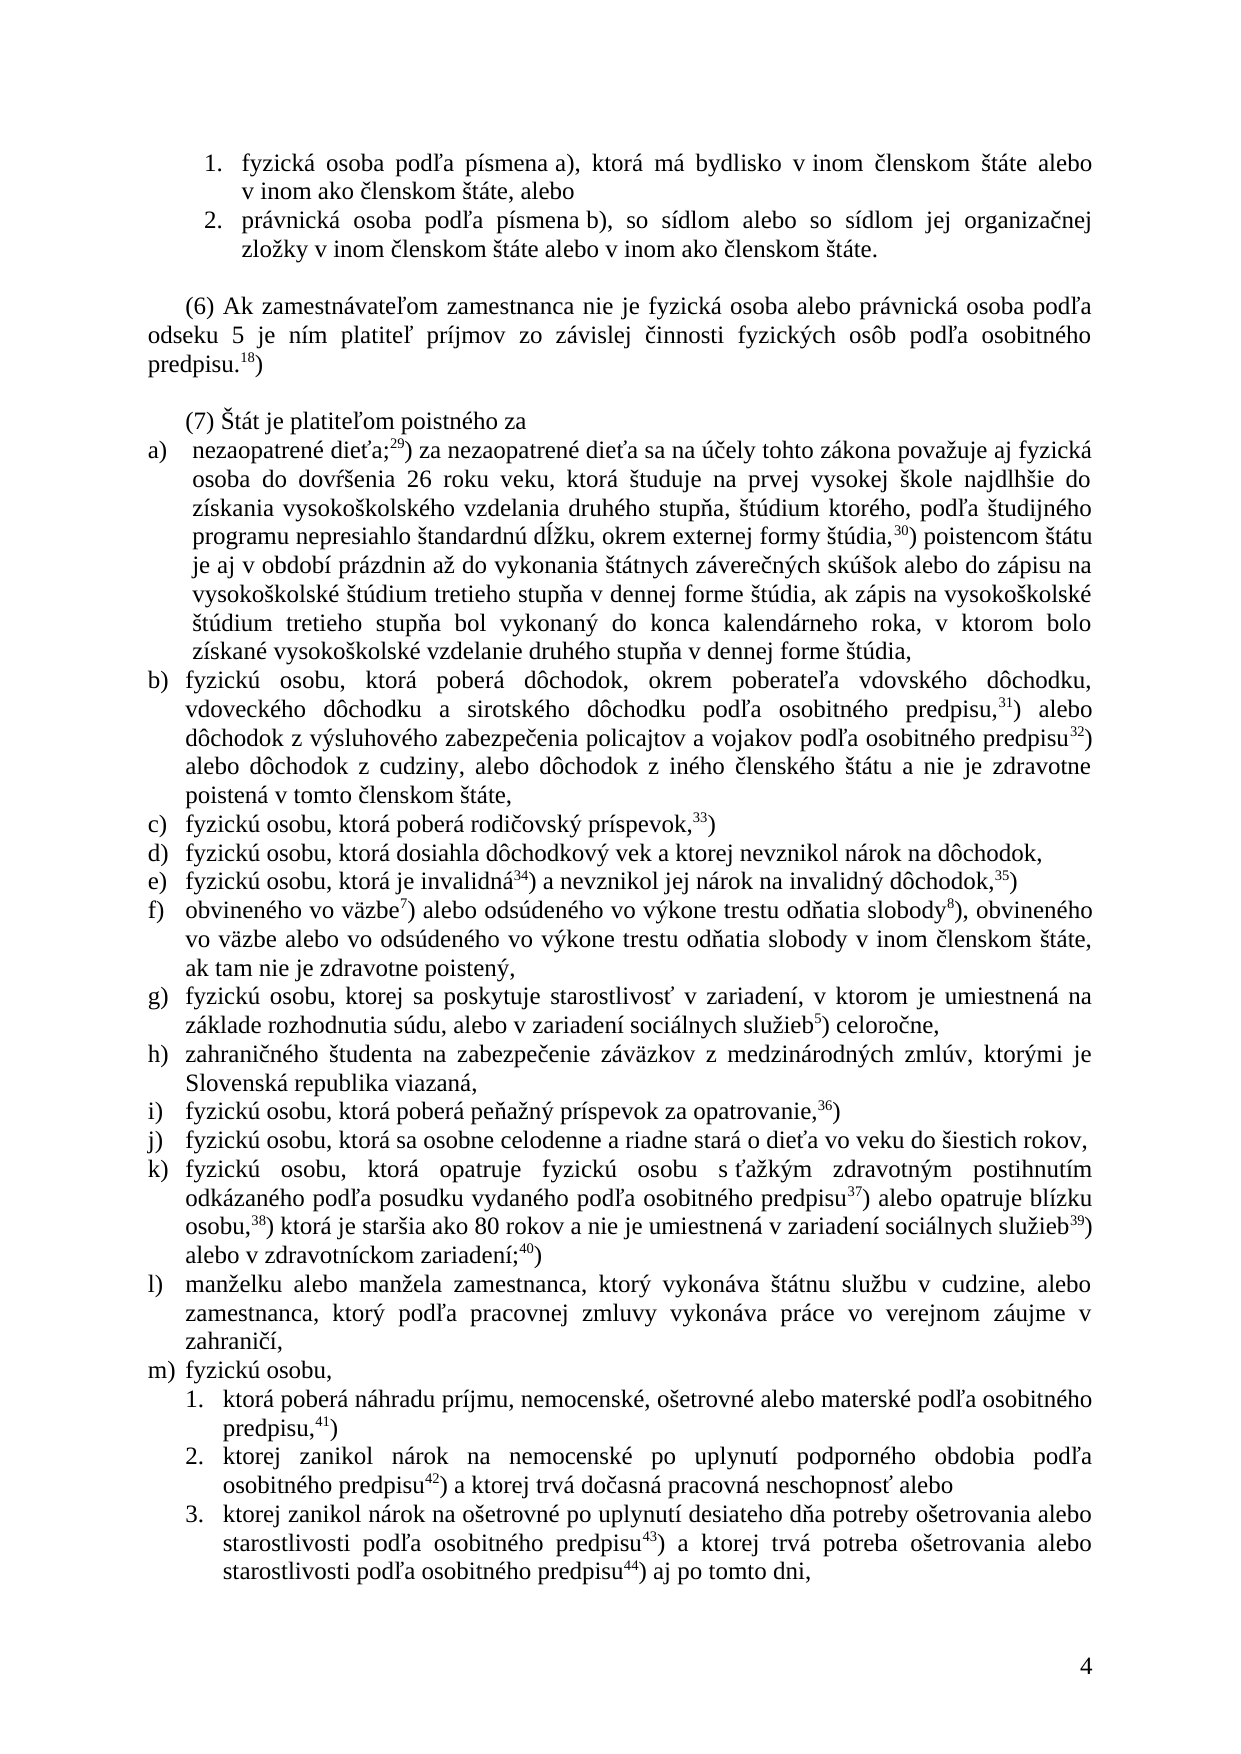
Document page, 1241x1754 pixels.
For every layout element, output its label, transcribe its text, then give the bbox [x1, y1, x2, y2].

text 2. ktorej zanikol nárok na nemocenské po uplynutí podporného obdobia podľa osobitného predpisu42) a ktorej trvá dočasná pracovná neschopnosť alebo [185, 1441, 1092, 1499]
text f) obvineného vo väzbe7) alebo odsúdeného vo výkone trestu odňatia slobody8), obvineného vo väzbe alebo vo odsúdeného vo výkone trestu odňatia slobody v inom členskom štáte, ak tam nie je zdravotne poistený, [148, 895, 1092, 981]
text 1. fyzická osoba podľa písmena a), ktorá má bydlisko v inom členskom štáte alebo v inom ako členskom štáte, alebo [204, 148, 1092, 205]
text b) fyzickú osobu, ktorá poberá dôchodok, okrem poberateľa vdovského dôchodku, vdoveckého dôchodku a sirotského dôchodku podľa osobitného predpisu,31) alebo dôchodok z výsluhového zabezpečenia policajtov a vojakov podľa osobitného predpisu32) alebo dôchodok z cudziny, alebo dôchodok z iného členského štátu a nie je zdravotne poistená v tomto členskom štáte, [148, 665, 1092, 809]
text g) fyzickú osobu, ktorej sa poskytuje starostlivosť v zariadení, v ktorom je umiestnená na základe rozhodnutia súdu, alebo v zariadení sociálnych služieb5) celoročne, [148, 981, 1092, 1039]
text 3. ktorej zanikol nárok na ošetrovné po uplynutí desiateho dňa potreby ošetrovania alebo starostlivosti podľa osobitného predpisu43) a ktorej trvá potreba ošetrovania alebo starostlivosti podľa osobitného predpisu44) aj po tomto dni, [185, 1499, 1092, 1585]
text (6) Ak zamestnávateľom zamestnanca nie je fyzická osoba alebo právnická osoba podľa odseku 5 je ním platiteľ príjmov zo závislej činnosti fyzických osôb podľa osobitného predpisu.18) [148, 291, 1092, 378]
text l) manželku alebo manžela zamestnanca, ktorý vykonáva štátnu službu v cudzine, alebo zamestnanca, ktorý podľa pracovnej zmluvy vykonáva práce vo verejnom záujme v zahraničí, [148, 1269, 1092, 1355]
text a) nezaopatrené dieťa;29) za nezaopatrené dieťa sa na účely tohto zákona považuje aj fyzická osoba do dovŕšenia 26 roku veku, ktorá študuje na prvej vysokej škole najdlhšie do získania vysokoškolského vzdelania druhého stupňa, štúdium ktorého, podľa študijného programu nepresiahlo štandardnú dĺžku, okrem externej formy štúdia,30) poistencom štátu je aj v období prázdnin až do vykonania štátnych záverečných skúšok alebo do zápisu na vysokoškolské štúdium tretieho stupňa v dennej forme štúdia, ak zápis na vysokoškolské štúdium tretieho stupňa bol vykonaný do konca kalendárneho roka, v ktorom bolo získané vysokoškolské vzdelanie druhého stupňa v dennej forme štúdia, [148, 435, 1092, 665]
text e) fyzickú osobu, ktorá je invalidná34) a nevznikol jej nárok na invalidný dôchodok,35) [148, 866, 1092, 895]
text c) fyzickú osobu, ktorá poberá rodičovský príspevok,33) [148, 809, 1092, 838]
text h) zahraničného študenta na zabezpečenie záväzkov z medzinárodných zmlúv, ktorými je Slovenská republika viazaná, [148, 1039, 1092, 1096]
text (7) Štát je platiteľom poistného za [148, 406, 1092, 435]
text i) fyzickú osobu, ktorá poberá peňažný príspevok za opatrovanie,36) [148, 1096, 1092, 1125]
text d) fyzickú osobu, ktorá dosiahla dôchodkový vek a ktorej nevznikol nárok na dôchodok, [148, 838, 1092, 866]
text 1. ktorá poberá náhradu príjmu, nemocenské, ošetrovné alebo materské podľa osobitného predpisu,41) [185, 1384, 1092, 1441]
text m) fyzickú osobu, [148, 1355, 1092, 1384]
text j) fyzickú osobu, ktorá sa osobne celodenne a riadne stará o dieťa vo veku do šiestich rokov, [148, 1125, 1092, 1154]
text k) fyzickú osobu, ktorá opatruje fyzickú osobu s ťažkým zdravotným postihnutím odkázaného podľa posudku vydaného podľa osobitného predpisu37) alebo opatruje blízku osobu,38) ktorá je staršia ako 80 rokov a nie je umiestnená v zariadení sociálnych služieb39) alebo v zdravotníckom zariadení;40) [148, 1154, 1092, 1269]
text 2. právnická osoba podľa písmena b), so sídlom alebo so sídlom jej organizačnej zložky v inom členskom štáte alebo v inom ako členskom štáte. [204, 205, 1092, 263]
